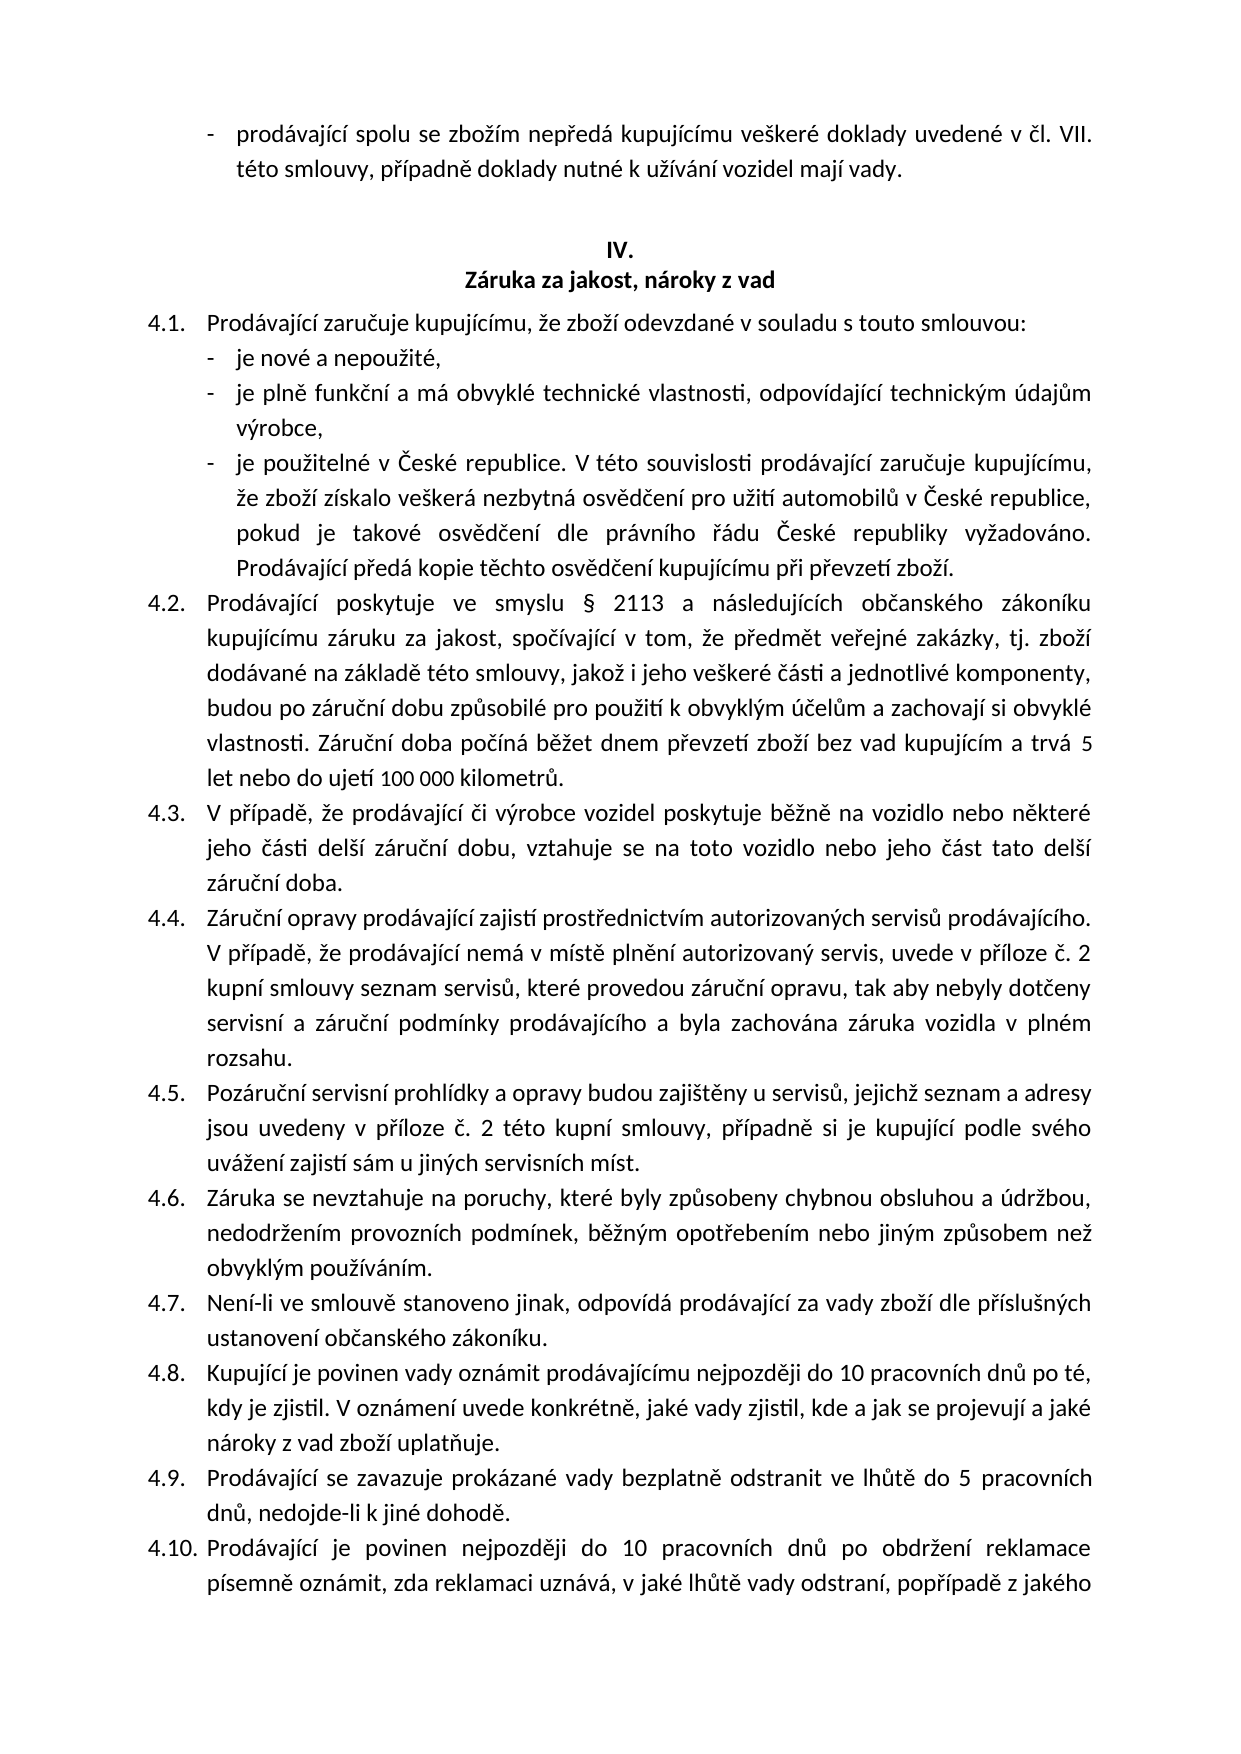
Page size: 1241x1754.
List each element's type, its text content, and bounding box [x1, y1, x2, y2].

text 4.2. Prodávající poskytuje ve smyslu § 2113 a následujících občanského zákoníku kupujícímu záruku za jakost, spočívající v tom, že předmět veřejné zakázky, tj. zboží dodávané na základě této smlouvy, jakož i jeho veškeré části a jednotlivé komponenty, budou po záruční dobu způsobilé pro použití k obvyklým účelům a zachovají si obvyklé vlastnosti. Záruční doba počíná běžet dnem převzetí zboží bez vad kupujícím a trvá 5 let nebo do ujetí 100 000 kilometrů. [148, 588, 1093, 793]
text 4.6. Záruka se nevztahuje na poruchy, které byly způsobeny chybnou obsluhou a údržbou, nedodržením provozních podmínek, běžným opotřebením nebo jiným způsobem než obvyklým používáním. [148, 1183, 1093, 1283]
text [148, 1533, 1093, 1598]
text 4.1. Prodávající zaručuje kupujícímu, že zboží odevzdané v souladu s touto smlouvou: [148, 308, 1093, 338]
text 4.7. Není-li ve smlouvě stanoveno jinak, odpovídá prodávající za vady zboží dle příslušných ustanovení občanského zákoníku. [148, 1288, 1093, 1353]
text 4.8. Kupující je povinen vady oznámit prodávajícímu nejpozději do 10 pracovních dnů po té, kdy je zjistil. V oznámení uvede konkrétně, jaké vady zjistil, kde a jak se projevují a jaké nároky z vad zboží uplatňuje. [148, 1358, 1093, 1458]
text 4.4. Záruční opravy prodávající zajistí prostřednictvím autorizovaných servisů prodávajícího. V případě, že prodávající nemá v místě plnění autorizovaný servis, uvede v příloze č. 2 kupní smlouvy seznam servisů, které provedou záruční opravu, tak aby nebyly dotčeny servisní a záruční podmínky prodávajícího a byla zachována záruka vozidla v plném rozsahu. [148, 903, 1093, 1073]
text - je použitelné v České republice. V této souvislosti prodávající zaručuje kupujícímu, že zboží získalo veškerá nezbytná osvědčení pro užití automobilů v České republice, pokud je takové osvědčení dle právního řádu České republiky vyžadováno. Prodávající předá kopie těchto osvědčení kupujícímu při převzetí zboží. [207, 448, 1093, 583]
text 4.5. Pozáruční servisní prohlídky a opravy budou zajištěny u servisů, jejichž seznam a adresy jsou uvedeny v příloze č. 2 této kupní smlouvy, případně si je kupující podle svého uvážení zajistí sám u jiných servisních míst. [148, 1078, 1093, 1178]
text - je plně funkční a má obvyklé technické vlastnosti, odpovídající technickým údajům výrobce, [207, 378, 1093, 443]
text 4.9. Prodávající se zavazuje prokázané vady bezplatně odstranit ve lhůtě do 5 pracovních dnů, nedojde-li k jiné dohodě. [148, 1463, 1093, 1528]
text IV. [148, 234, 1093, 264]
list prodávající spolu se zbožím nepředá kupujícímu veškeré doklady uvedené v čl. VII. této smlouvy, případně doklady nutné k užívání vozidel mají vady. [207, 118, 1093, 184]
text 4.3. V případě, že prodávající či výrobce vozidel poskytuje běžně na vozidlo nebo některé jeho části delší záruční dobu, vztahuje se na toto vozidlo nebo jeho část tato delší záruční doba. [148, 798, 1093, 898]
text - je nové a nepoužité, [207, 343, 1093, 373]
text Záruka za jakost, nároky z vad [148, 264, 1093, 295]
